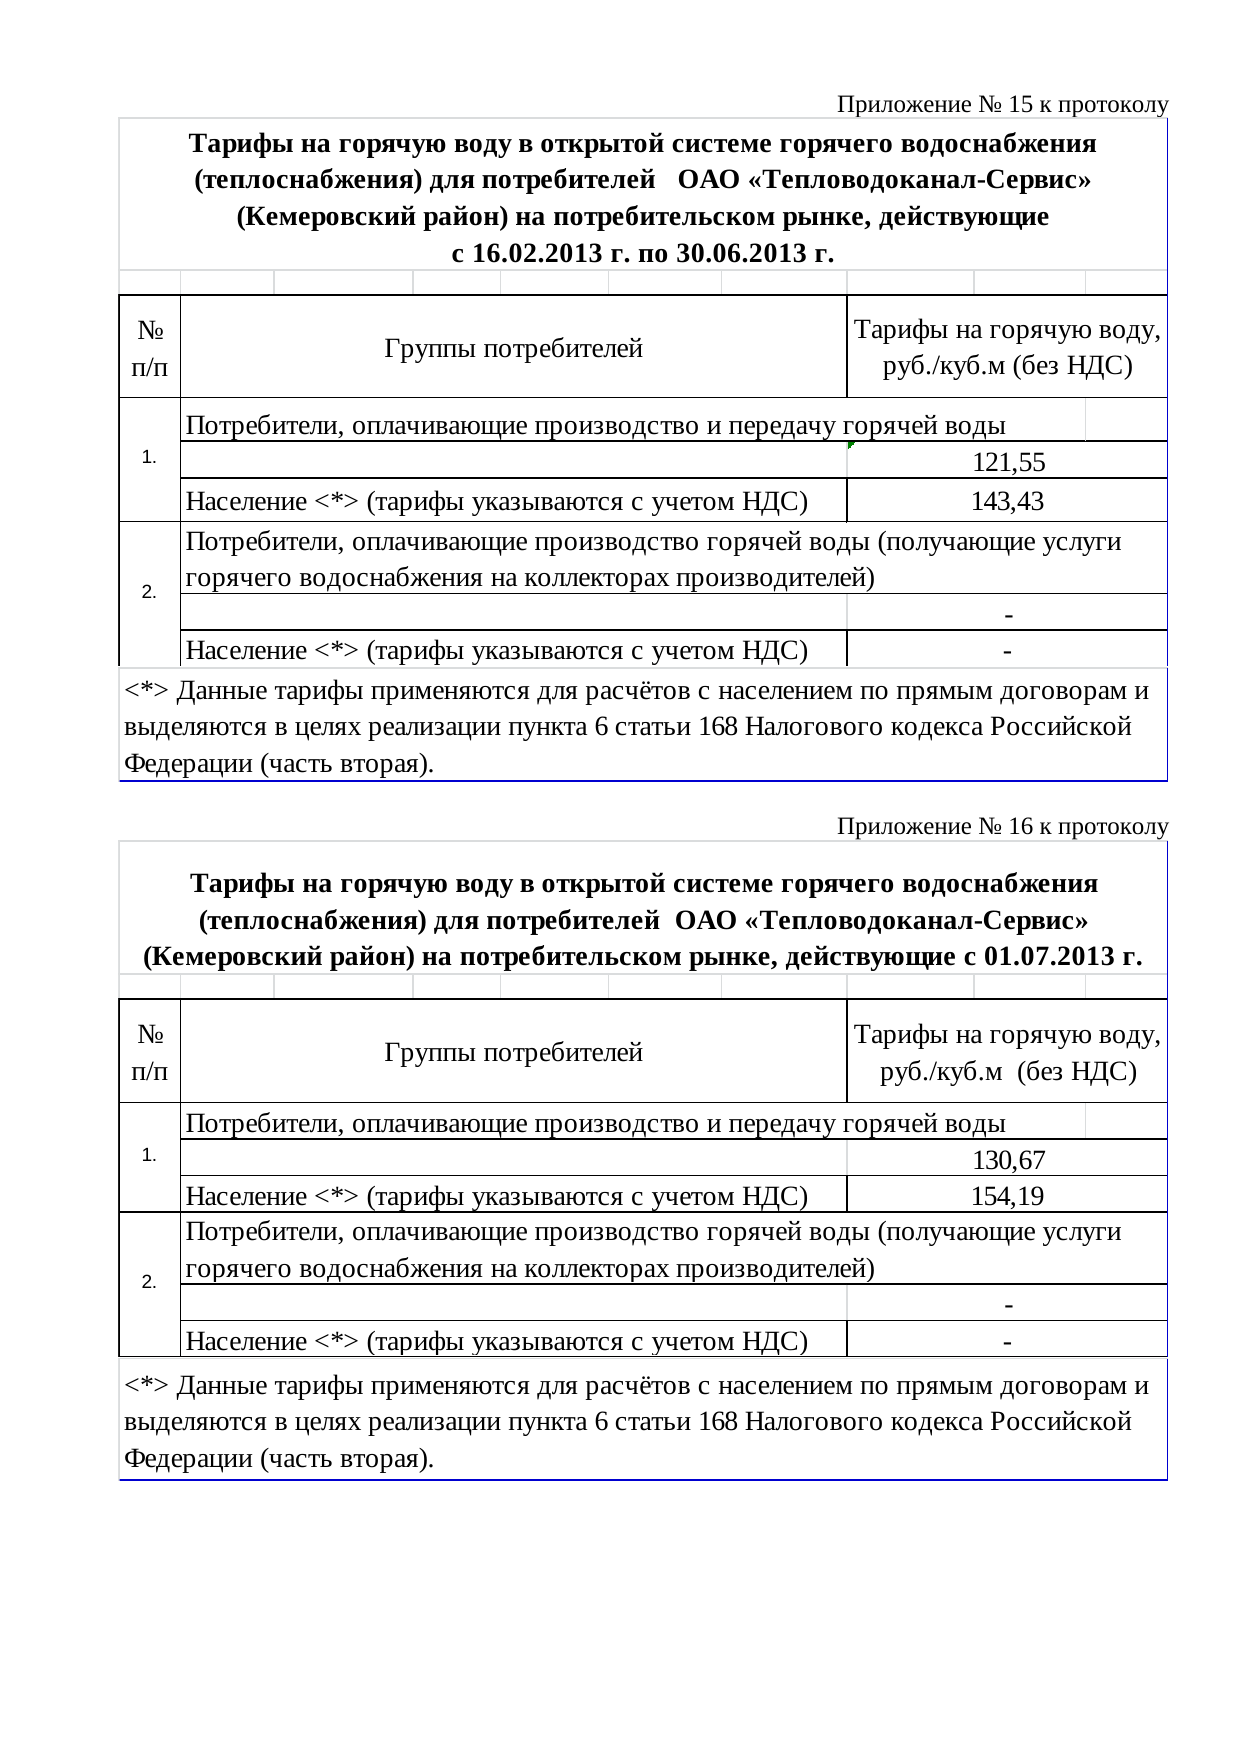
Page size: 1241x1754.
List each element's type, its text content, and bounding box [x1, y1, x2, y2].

text Приложение № 16 к протоколу [118, 811, 1169, 840]
text Приложение № 15 к протоколу [118, 89, 1169, 117]
